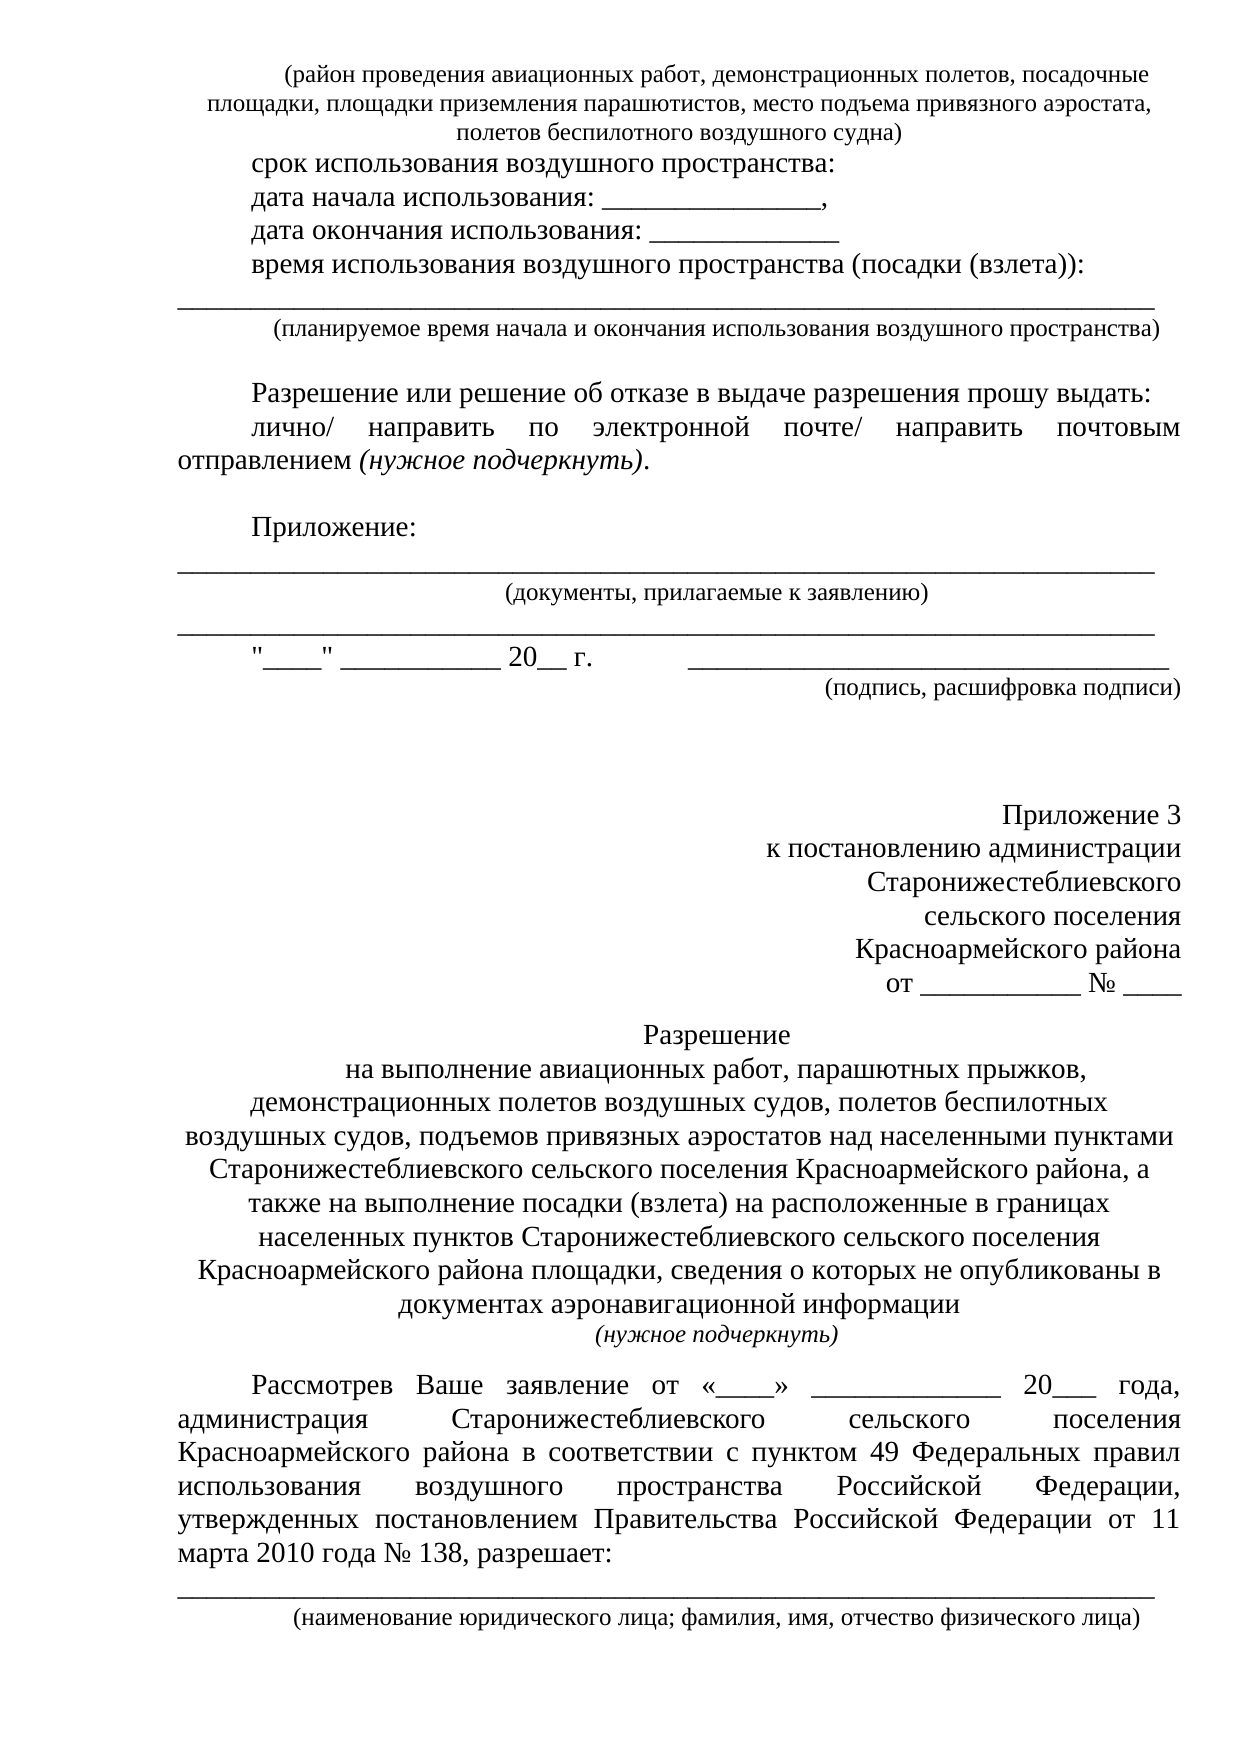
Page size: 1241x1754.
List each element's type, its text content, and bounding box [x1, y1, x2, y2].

text на выполнение авиационных работ, парашютных прыжков, демонстрационных полетов воздушных судов, полетов беспилотных воздушных судов, подъемов привязных аэростатов над населенными пунктами Старонижестеблиевского сельского поселения Красноармейского района, а также на выполнение посадки (взлета) на расположенные в границах населенных пунктов Старонижестеблиевского сельского поселения Красноармейского района площадки, сведения о которых не опубликованы в документах аэронавигационной информации [177, 1051, 1181, 1319]
text к постановлению администрации [177, 831, 1181, 864]
text "____" ___________ 20__ г. _________________________________ [177, 639, 1181, 672]
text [177, 1568, 1181, 1602]
text Красноармейского района [177, 931, 1181, 965]
text сельского поселения [177, 898, 1181, 931]
text (наименование юридического лица; фамилия, имя, отчество физического лица) [177, 1602, 1181, 1631]
text Рассмотрев Ваше заявление от «____» _____________ 20___ года, администрация Старонижестеблиевского сельского поселения Красноармейского района в соответствии с пунктом 49 Федеральных правил использования воздушного пространства Российской Федерации, утвержденных постановлением Правительства Российской Федерации от 11 марта 2010 года № 138, разрешает: [177, 1367, 1181, 1568]
text Приложение: [177, 509, 1181, 543]
text (район проведения авиационных работ, демонстрационных полетов, посадочные площадки, площадки приземления парашютистов, место подъема привязного аэростата, полетов беспилотного воздушного судна) [177, 59, 1181, 145]
text (документы, прилагаемые к заявлению) [177, 577, 1181, 605]
text (подпись, расшифровка подписи) [177, 672, 1181, 701]
text время использования воздушного пространства (посадки (взлета)): [177, 246, 1181, 279]
text лично/ направить по электронной почте/ направить почтовым отправлением (нужное подчеркнуть). [177, 409, 1181, 476]
text срок использования воздушного пространства: [177, 145, 1181, 179]
text ___________________________________________________________________ [177, 605, 1181, 639]
text Разрешение или решение об отказе в выдаче разрешения прошу выдать: [177, 375, 1181, 409]
text ___________________________________________________________________ [177, 543, 1181, 577]
text от ___________ № ____ [177, 965, 1181, 998]
text дата окончания использования: _____________ [177, 212, 1181, 246]
text Разрешение [177, 1017, 1181, 1051]
text (планируемое время начала и окончания использования воздушного пространства) [177, 313, 1181, 342]
text (нужное подчеркнуть) [177, 1319, 1181, 1348]
text Приложение 3 [177, 797, 1181, 831]
text дата начала использования: _______________, [177, 179, 1181, 212]
text ___________________________________________________________________ [177, 279, 1181, 313]
text Старонижестеблиевского [177, 864, 1181, 898]
